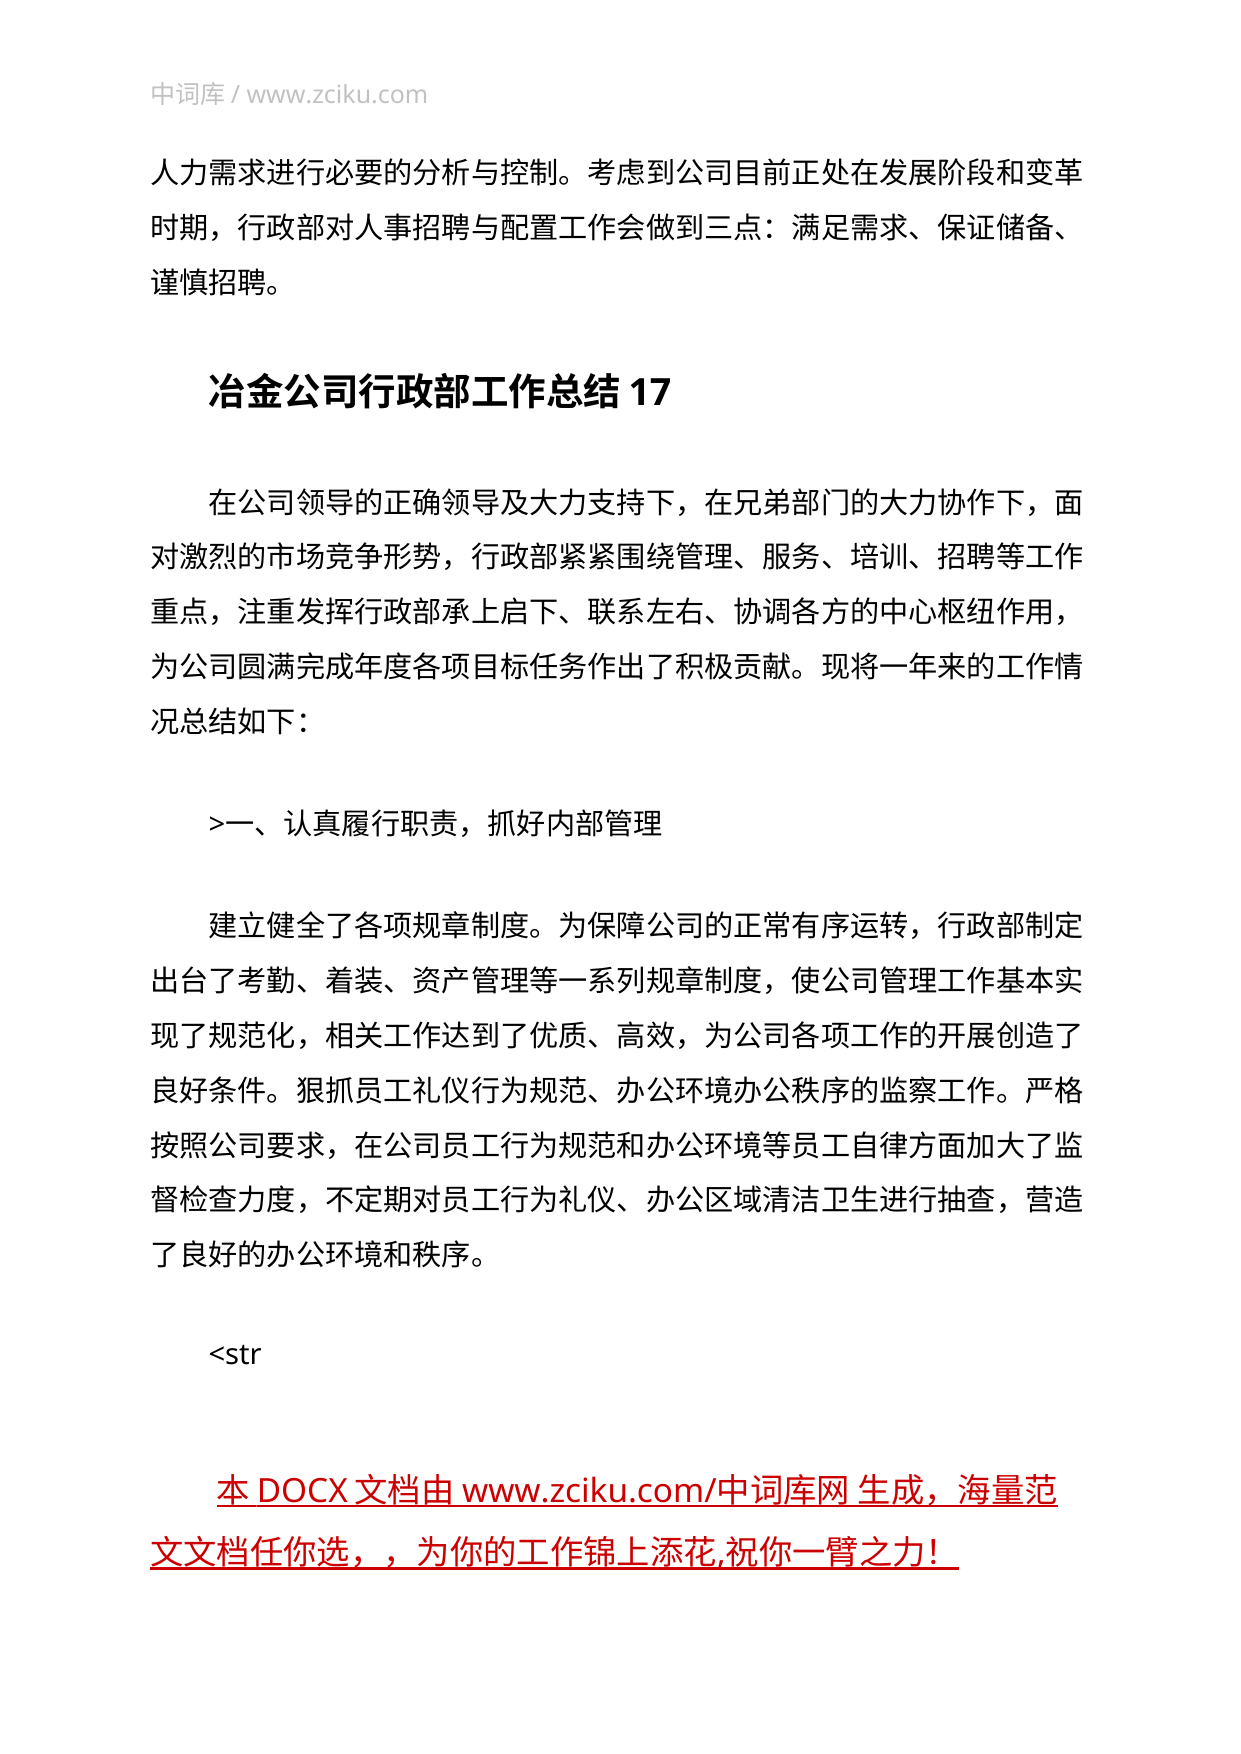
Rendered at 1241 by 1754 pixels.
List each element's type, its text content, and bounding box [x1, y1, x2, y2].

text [150, 150, 1090, 302]
text 建立健全了各项规章制度。为保障公司的正常有序运转，行政部制定出台了考勤、着装、资产管理等一系列规章制度，使公司管理工作基本实现了规范化，相关工作达到了优质、高效，为公司各项工作的开展创造了良好条件。狠抓员工礼仪行为规范、办公环境办公秩序的监察工作。严格按照公司要求，在公司员工行为规范和办公环境等员工自律方面加大了监督检查力度，不定期对员工行为礼仪、办公区域清洁卫生进行抽查，营造了良好的办公环境和秩序。 [150, 902, 1090, 1274]
text 本DOCX文档由 www.zciku.com/中词库网 生成，海量范文文档任你选，，为你的工作锦上添花,祝你一臂之力！ [150, 1463, 1090, 1574]
text 冶金公司行政部工作总结17 [150, 362, 1090, 416]
text <str [150, 1334, 1090, 1373]
text >一、认真履行职责，抓好内部管理 [150, 801, 1090, 843]
text 在公司领导的正确领导及大力支持下，在兄弟部门的大力协作下，面对激烈的市场竞争形势，行政部紧紧围绕管理、服务、培训、招聘等工作重点，注重发挥行政部承上启下、联系左右、协调各方的中心枢纽作用，为公司圆满完成年度各项目标任务作出了积极贡献。现将一年来的工作情况总结如下： [150, 479, 1090, 741]
